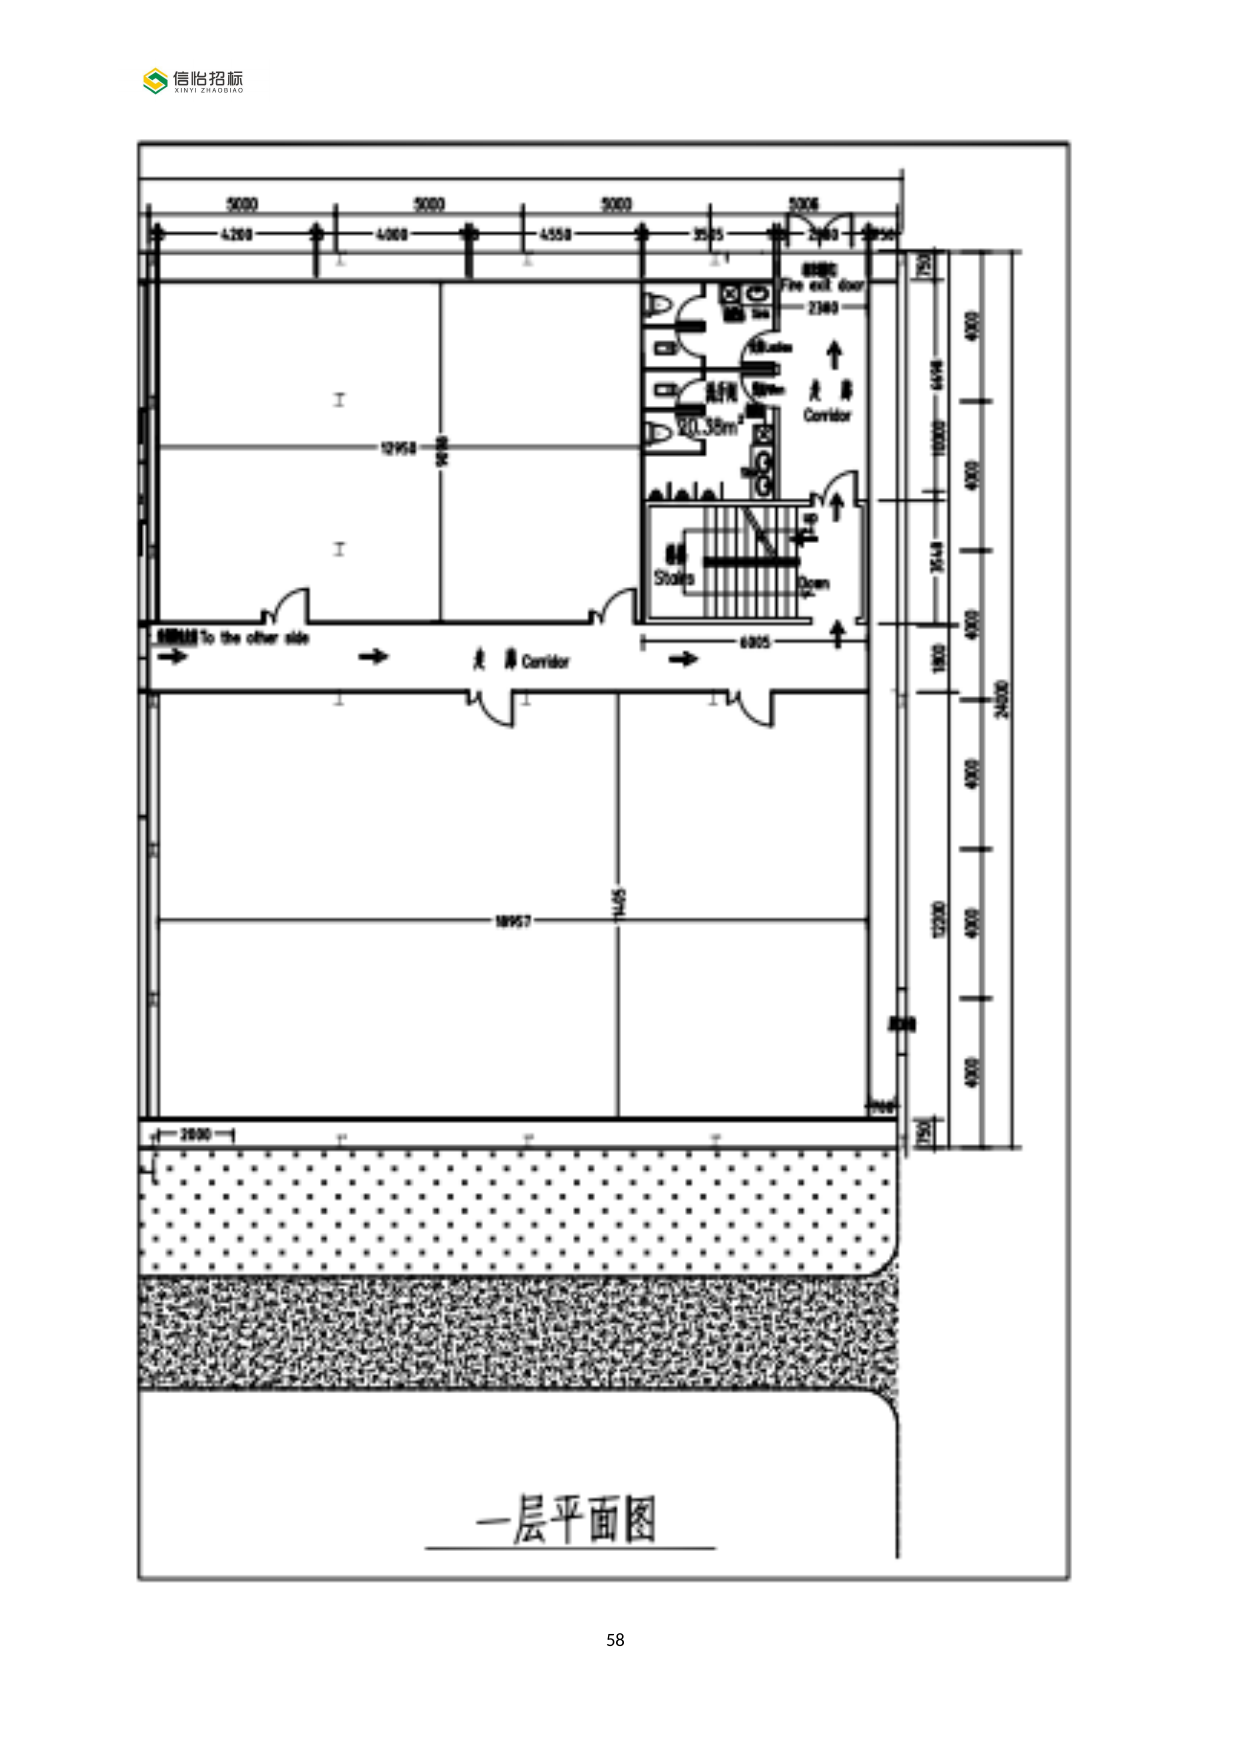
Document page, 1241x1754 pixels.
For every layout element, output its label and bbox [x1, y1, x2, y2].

picture [118, 118, 1094, 1594]
picture [118, 59, 270, 102]
